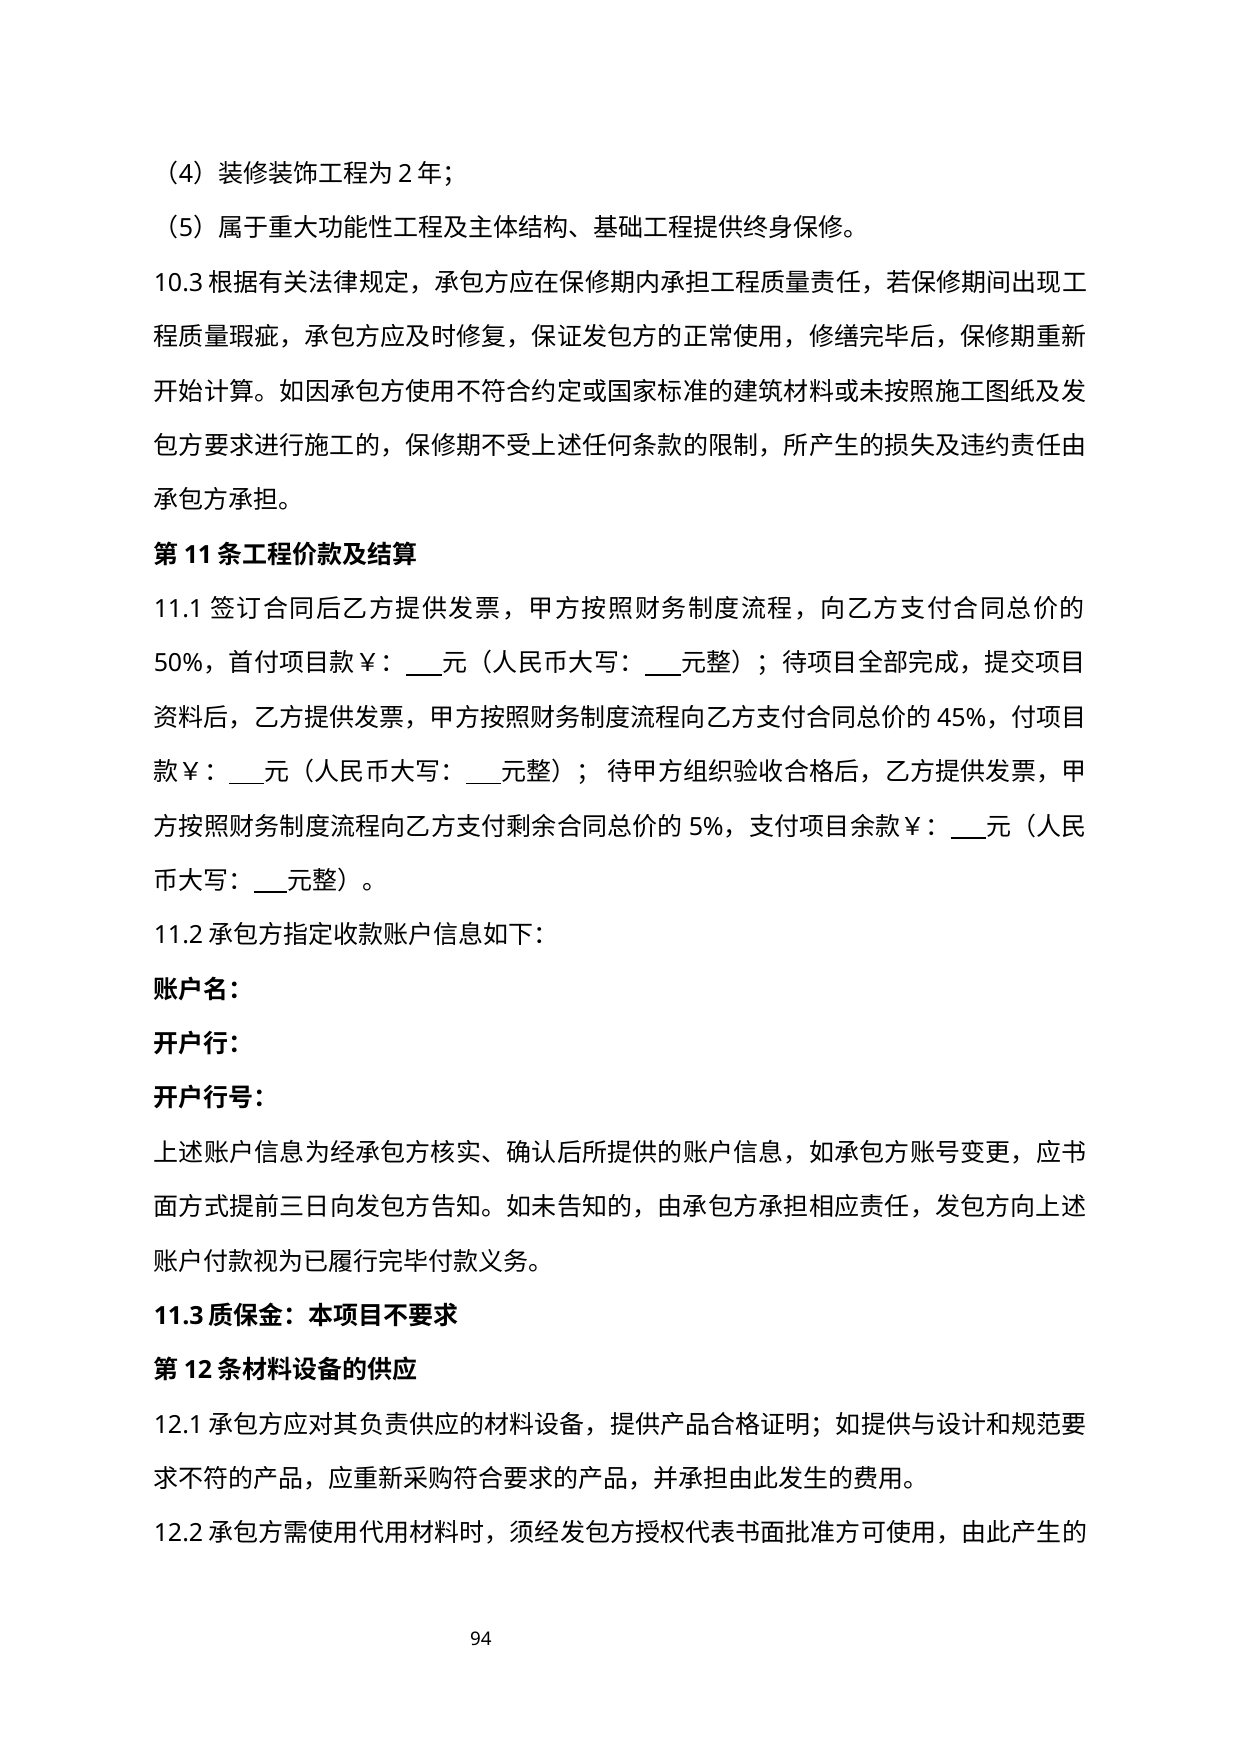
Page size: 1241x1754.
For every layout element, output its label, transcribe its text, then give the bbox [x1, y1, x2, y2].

text （5）属于重大功能性工程及主体结构、基础工程提供终身保修。 [153, 208, 1087, 244]
text （4）装修装饰工程为2年； [153, 153, 1087, 190]
text 第12条材料设备的供应 [153, 1350, 1087, 1386]
text 11.1签订合同后乙方提供发票，甲方按照财务制度流程，向乙方支付合同总价的50%，首付项目款￥： 元（人民币大写： 元整）；待项目全部完成，提交项目资料后，乙方提供发票，甲方按照财务制度流程向乙方支付合同总价的45%，付项目款￥： 元（人民币大写： 元整）； 待甲方组织验收合格后，乙方提供发票，甲方按照财务制度流程向乙方支付剩余合同总价的5%，支付项目余款￥： 元（人民币大写： 元整）。 [153, 588, 1087, 897]
text 第11条工程价款及结算 [153, 534, 1087, 570]
text 开户行号： [153, 1078, 1087, 1114]
text 开户行： [153, 1023, 1087, 1060]
text 账户名： [153, 969, 1087, 1005]
text 12.1承包方应对其负责供应的材料设备，提供产品合格证明；如提供与设计和规范要求不符的产品，应重新采购符合要求的产品，并承担由此发生的费用。 [153, 1404, 1087, 1495]
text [153, 1513, 1087, 1549]
text 上述账户信息为经承包方核实、确认后所提供的账户信息，如承包方账号变更，应书面方式提前三日向发包方告知。如未告知的，由承包方承担相应责任，发包方向上述账户付款视为已履行完毕付款义务。 [153, 1132, 1087, 1277]
text 11.3质保金：本项目不要求 [153, 1295, 1087, 1332]
text 10.3根据有关法律规定，承包方应在保修期内承担工程质量责任，若保修期间出现工程质量瑕疵，承包方应及时修复，保证发包方的正常使用，修缮完毕后，保修期重新开始计算。如因承包方使用不符合约定或国家标准的建筑材料或未按照施工图纸及发包方要求进行施工的，保修期不受上述任何条款的限制，所产生的损失及违约责任由承包方承担。 [153, 262, 1087, 516]
text 11.2承包方指定收款账户信息如下： [153, 915, 1087, 951]
